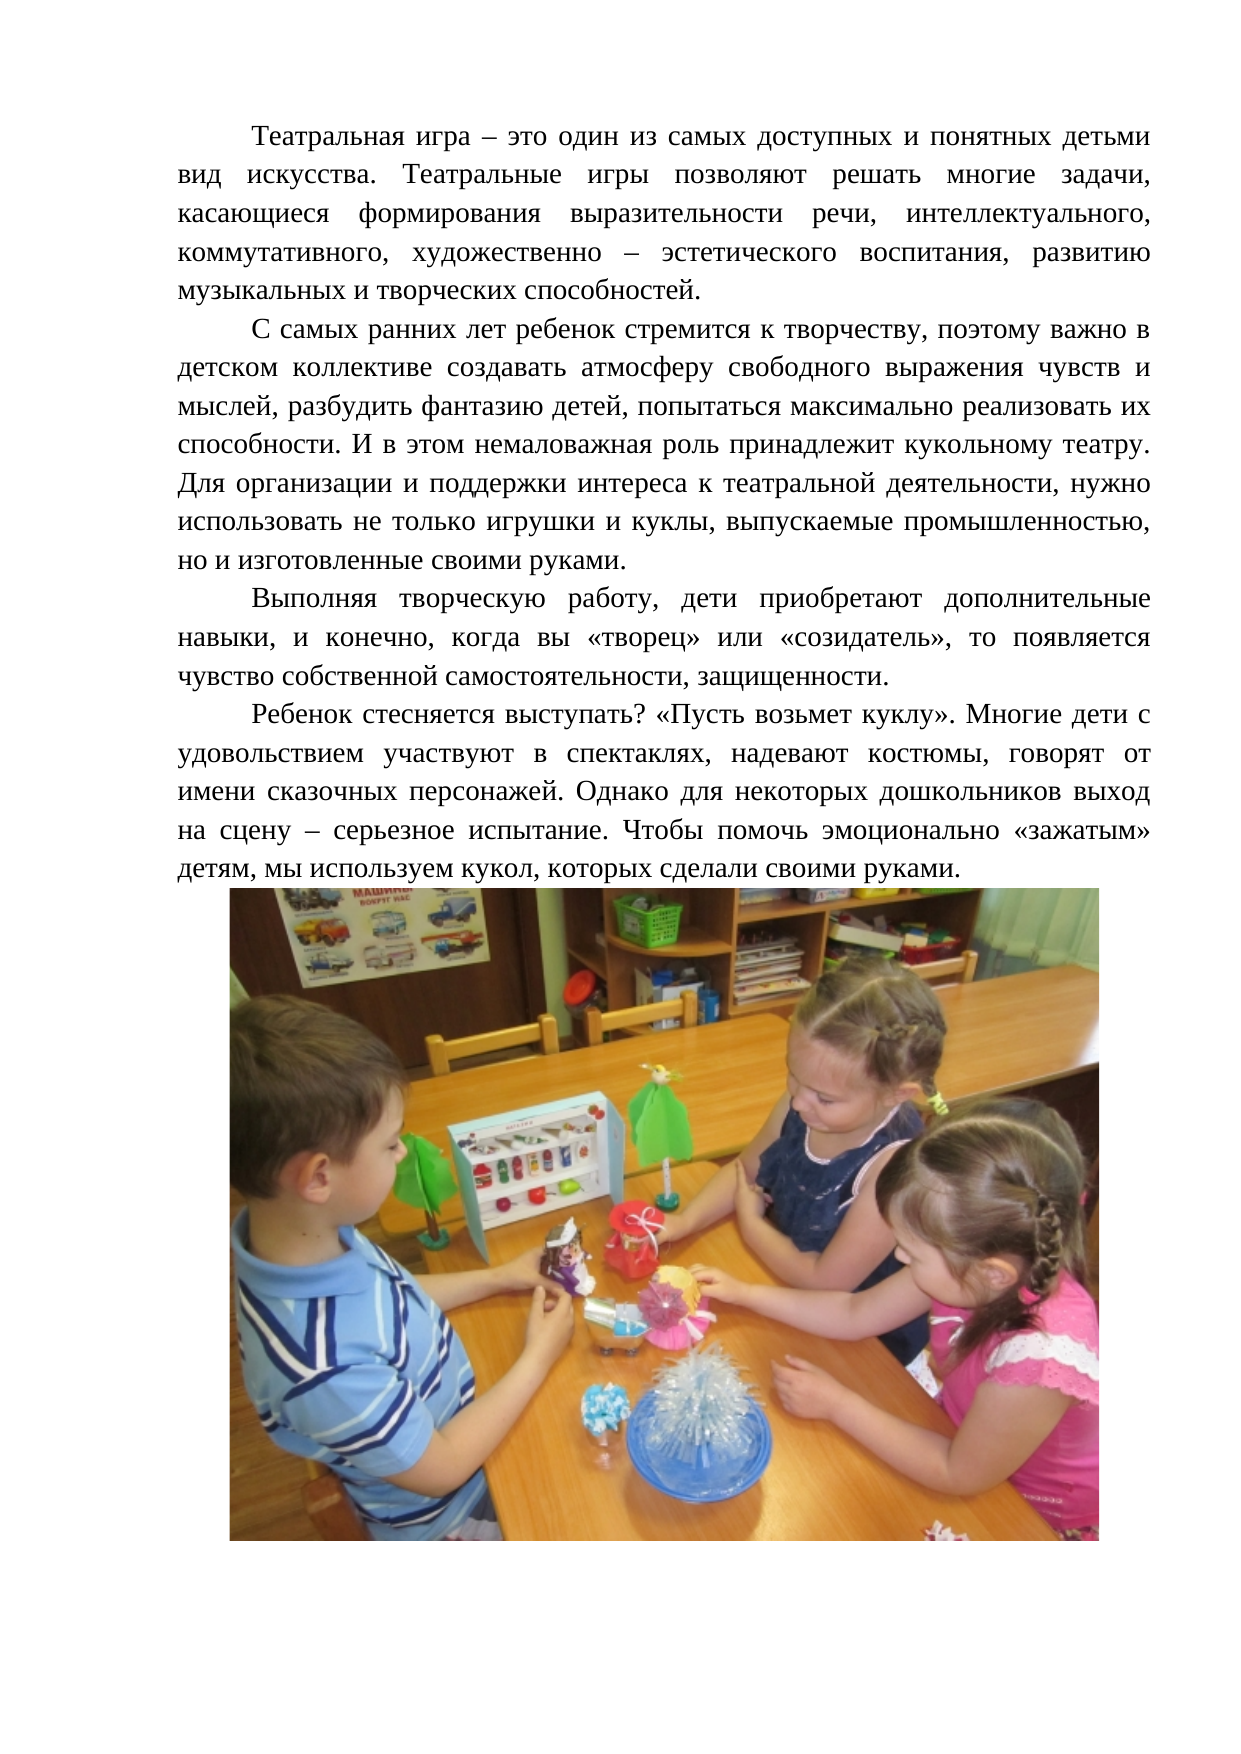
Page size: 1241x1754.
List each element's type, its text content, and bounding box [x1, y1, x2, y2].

text С самых ранних лет ребенок стремится к творчеству, поэтому важно в детском коллективе создавать атмосферу свободного выражения чувств и мыслей, разбудить фантазию детей, попытаться максимально реализовать их способности. И в этом немаловажная роль принадлежит кукольному театру. Для организации и поддержки интереса к театральной деятельности, нужно использовать не только игрушки и куклы, выпускаемые промышленностью, но и изготовленные своими руками. [177, 311, 1152, 576]
picture [229, 888, 1100, 1541]
text Ребенок стесняется выступать? «Пусть возьмет куклу». Многие дети с удовольствием участвуют в спектаклях, надевают костюмы, говорят от имени сказочных персонажей. Однако для некоторых дошкольников выход на сцену – серьезное испытание. Чтобы помочь эмоционально «зажатым» детям, мы используем кукол, которых сделали своими руками. [177, 696, 1152, 884]
text Выполняя творческую работу, дети приобретают дополнительные навыки, и конечно, когда вы «творец» или «созидатель», то появляется чувство собственной самостоятельности, защищенности. [177, 581, 1152, 691]
text Театральная игра – это один из самых доступных и понятных детьми вид искусства. Театральные игры позволяют решать многие задачи, касающиеся формирования выразительности речи, интеллектуального, коммутативного, художественно – эстетического воспитания, развитию музыкальных и творческих способностей. [177, 118, 1152, 306]
